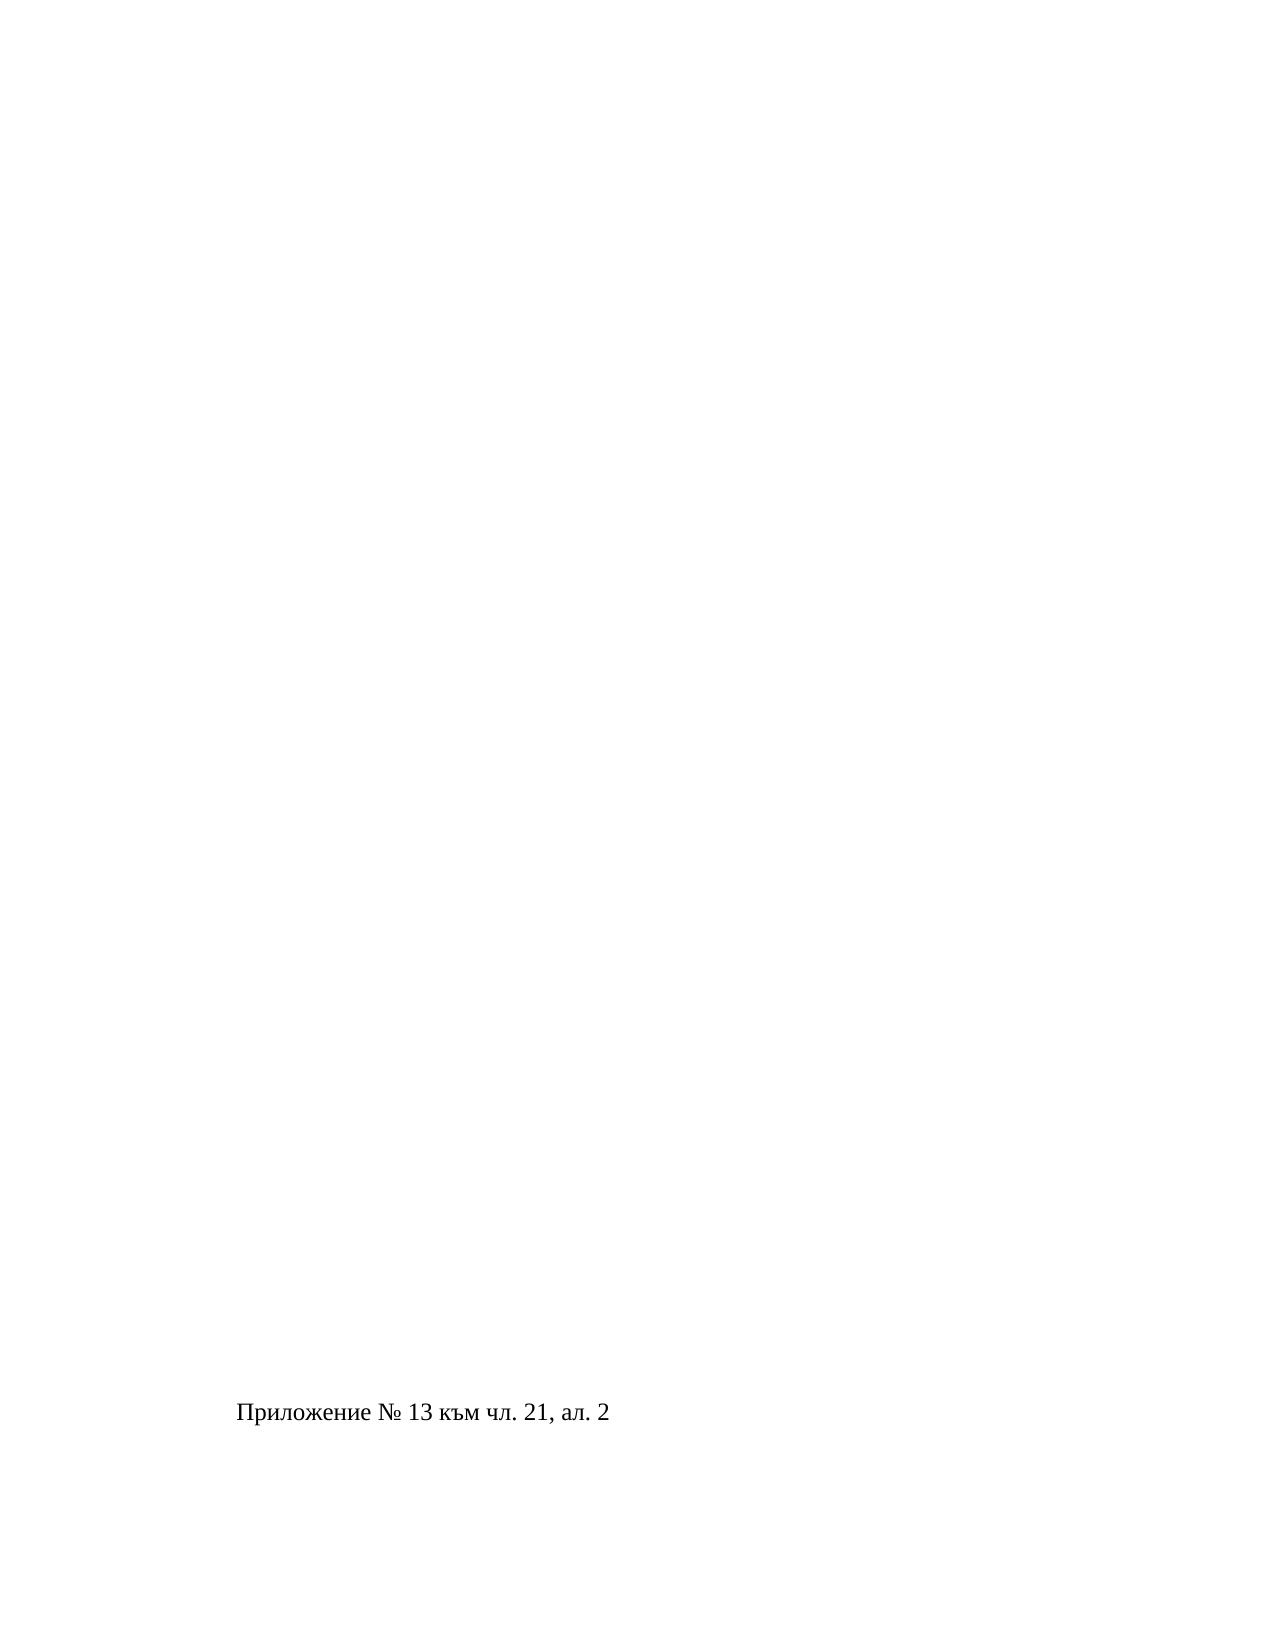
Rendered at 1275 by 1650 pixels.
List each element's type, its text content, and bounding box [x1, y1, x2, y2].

text Приложение № 13 към чл. 21, ал. 2 [148, 1397, 1127, 1425]
